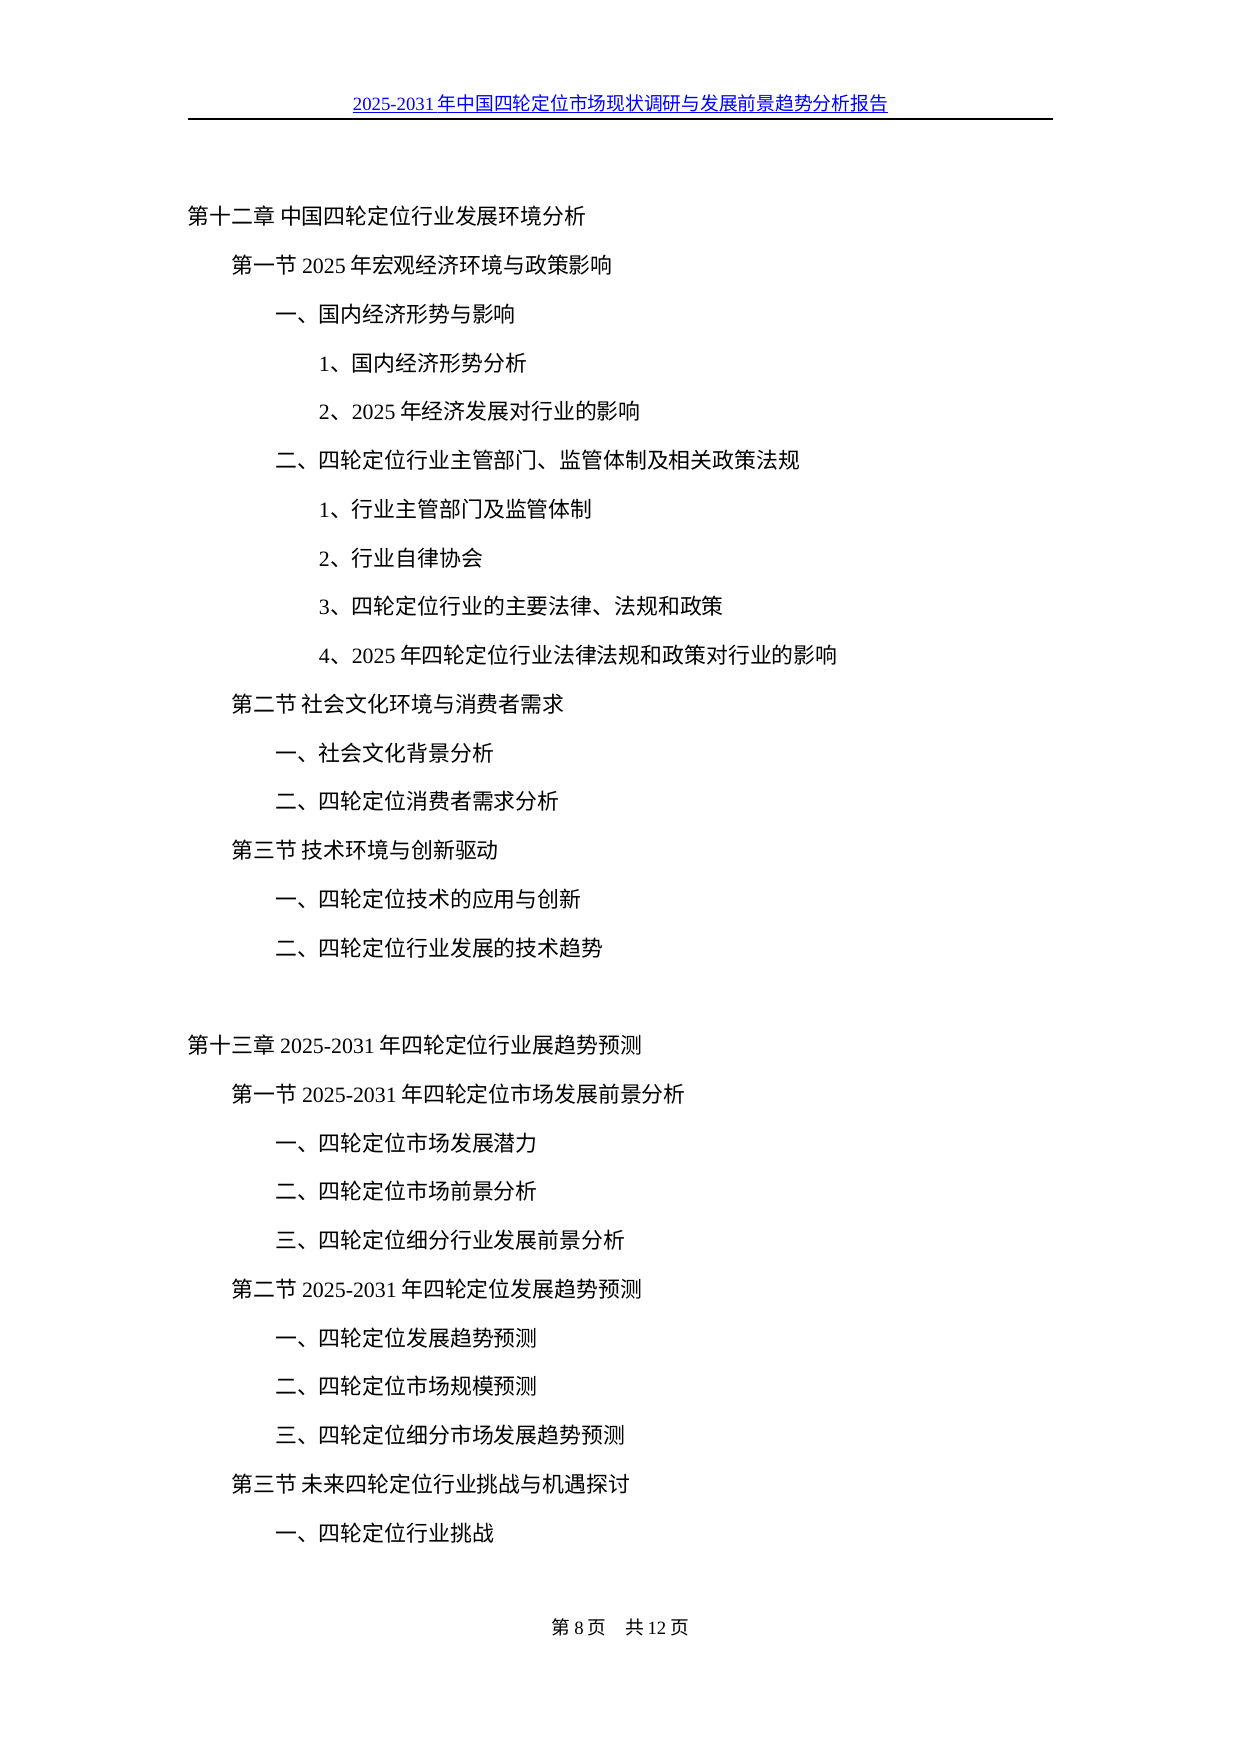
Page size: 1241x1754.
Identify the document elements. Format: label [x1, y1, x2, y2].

text [187, 150, 1053, 1548]
